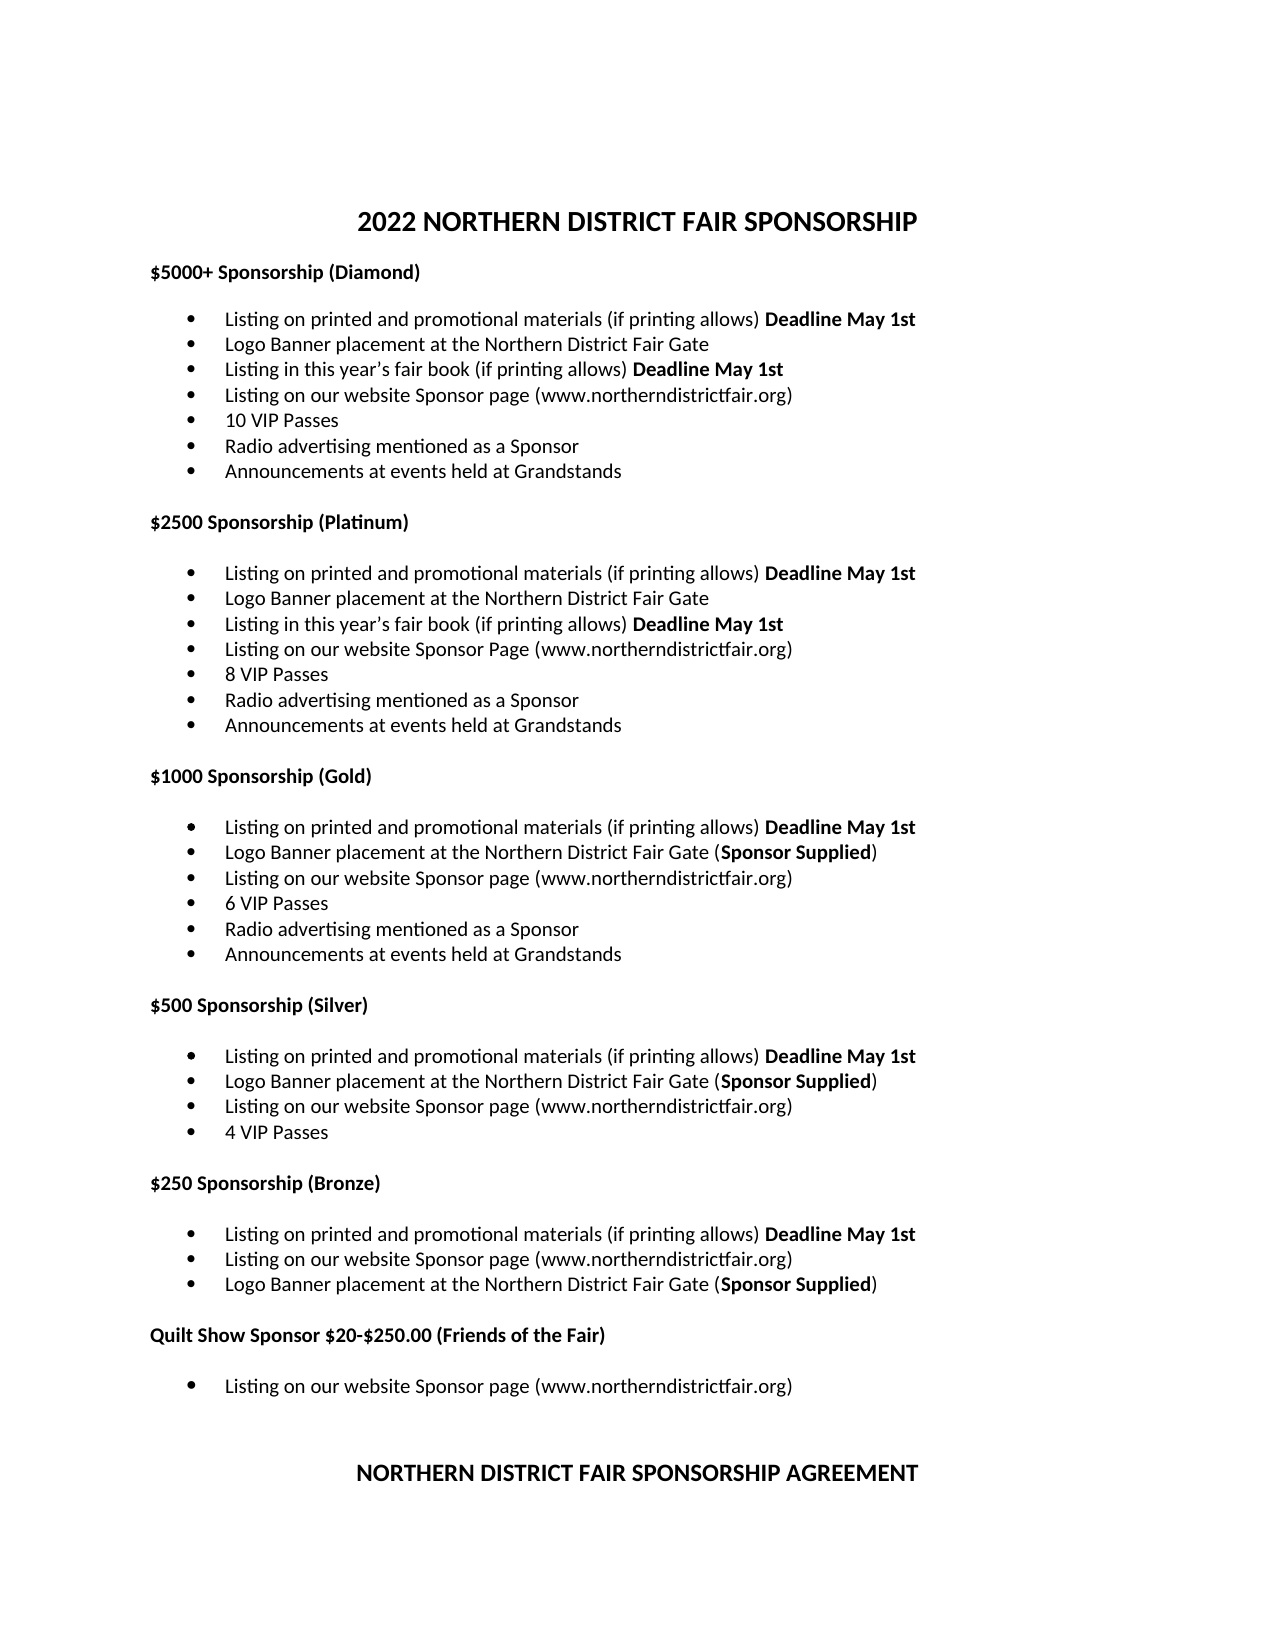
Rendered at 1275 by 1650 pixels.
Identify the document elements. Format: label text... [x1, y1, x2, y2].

text $1000 Sponsorship (Gold) [150, 763, 1125, 789]
text $2500 Sponsorship (Platinum) [150, 509, 1125, 534]
list Listing in this year’s fair book (if printing allows) Deadline May 1st [187, 357, 1125, 382]
list Radio advertising mentioned as a Sponsor [187, 687, 1125, 712]
text $250 Sponsorship (Bronze) [150, 1170, 1125, 1195]
list Listing on our website Sponsor page (www.northerndistrictfair.org) [187, 865, 1125, 890]
list Listing on our website Sponsor page (www.northerndistrictfair.org) [187, 1373, 1125, 1399]
list Listing in this year’s fair book (if printing allows) Deadline May 1st [187, 611, 1125, 636]
list Listing on printed and promotional materials (if printing allows) Deadline May 1st [187, 306, 1125, 331]
list Radio advertising mentioned as a Sponsor [187, 916, 1125, 941]
list Listing on printed and promotional materials (if printing allows) Deadline May 1st [187, 1221, 1125, 1246]
list Listing on our website Sponsor page (www.northerndistrictfair.org) [187, 1246, 1125, 1272]
list Listing on our website Sponsor page (www.northerndistrictfair.org) [187, 1094, 1125, 1119]
list 8 VIP Passes [187, 662, 1125, 687]
text $500 Sponsorship (Silver) [150, 992, 1125, 1017]
text $5000+ Sponsorship (Diamond) [150, 259, 1125, 285]
text 2022 NORTHERN DISTRICT FAIR SPONSORSHIP [150, 203, 1125, 239]
list Listing on printed and promotional materials (if printing allows) Deadline May 1st [187, 1043, 1125, 1068]
list Logo Banner placement at the Northern District Fair Gate [187, 331, 1125, 357]
list 10 VIP Passes [187, 407, 1125, 433]
list Logo Banner placement at the Northern District Fair Gate (Sponsor Supplied) [187, 1068, 1125, 1094]
list Logo Banner placement at the Northern District Fair Gate (Sponsor Supplied) [187, 1272, 1125, 1297]
list Radio advertising mentioned as a Sponsor [187, 433, 1125, 458]
list Listing on printed and promotional materials (if printing allows) Deadline May 1st [187, 560, 1125, 585]
list Announcements at events held at Grandstands [187, 712, 1125, 738]
list 6 VIP Passes [187, 890, 1125, 916]
list Listing on our website Sponsor Page (www.northerndistrictfair.org) [187, 636, 1125, 662]
list Announcements at events held at Grandstands [187, 458, 1125, 484]
list Announcements at events held at Grandstands [187, 941, 1125, 967]
list Listing on printed and promotional materials (if printing allows) Deadline May 1st [187, 814, 1125, 839]
list Listing on our website Sponsor page (www.northerndistrictfair.org) [187, 382, 1125, 407]
text NORTHERN DISTRICT FAIR SPONSORSHIP AGREEMENT [150, 1457, 1125, 1488]
list Logo Banner placement at the Northern District Fair Gate [187, 585, 1125, 611]
list 4 VIP Passes [187, 1119, 1125, 1144]
list Logo Banner placement at the Northern District Fair Gate (Sponsor Supplied) [187, 839, 1125, 865]
text Quilt Show Sponsor $20-$250.00 (Friends of the Fair) [150, 1322, 1125, 1348]
